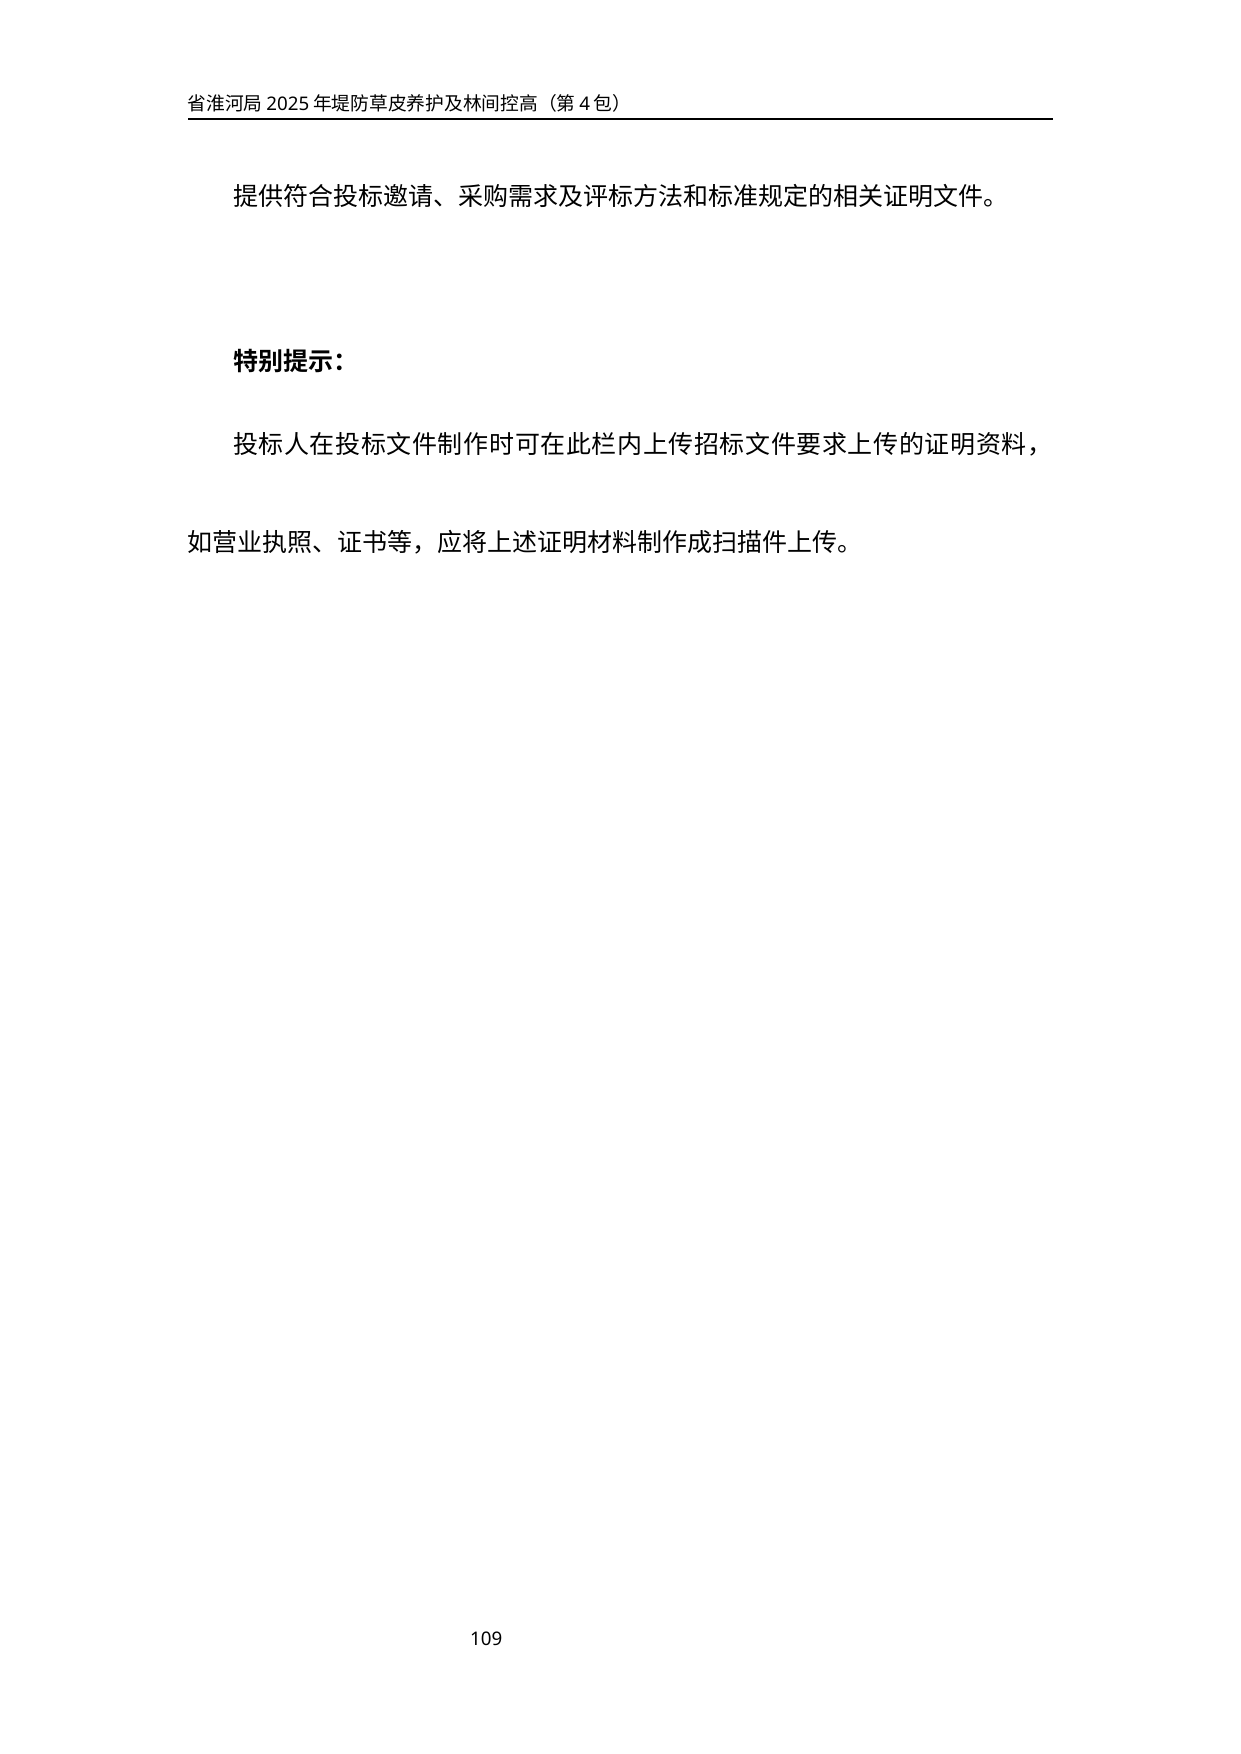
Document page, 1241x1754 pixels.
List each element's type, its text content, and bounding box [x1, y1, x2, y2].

text 投标人在投标文件制作时可在此栏内上传招标文件要求上传的证明资料，如营业执照、证书等，应将上述证明材料制作成扫描件上传。 [187, 410, 1053, 573]
text 提供符合投标邀请、采购需求及评标方法和标准规定的相关证明文件。 [187, 162, 1053, 227]
text 特别提示： [187, 327, 1053, 392]
